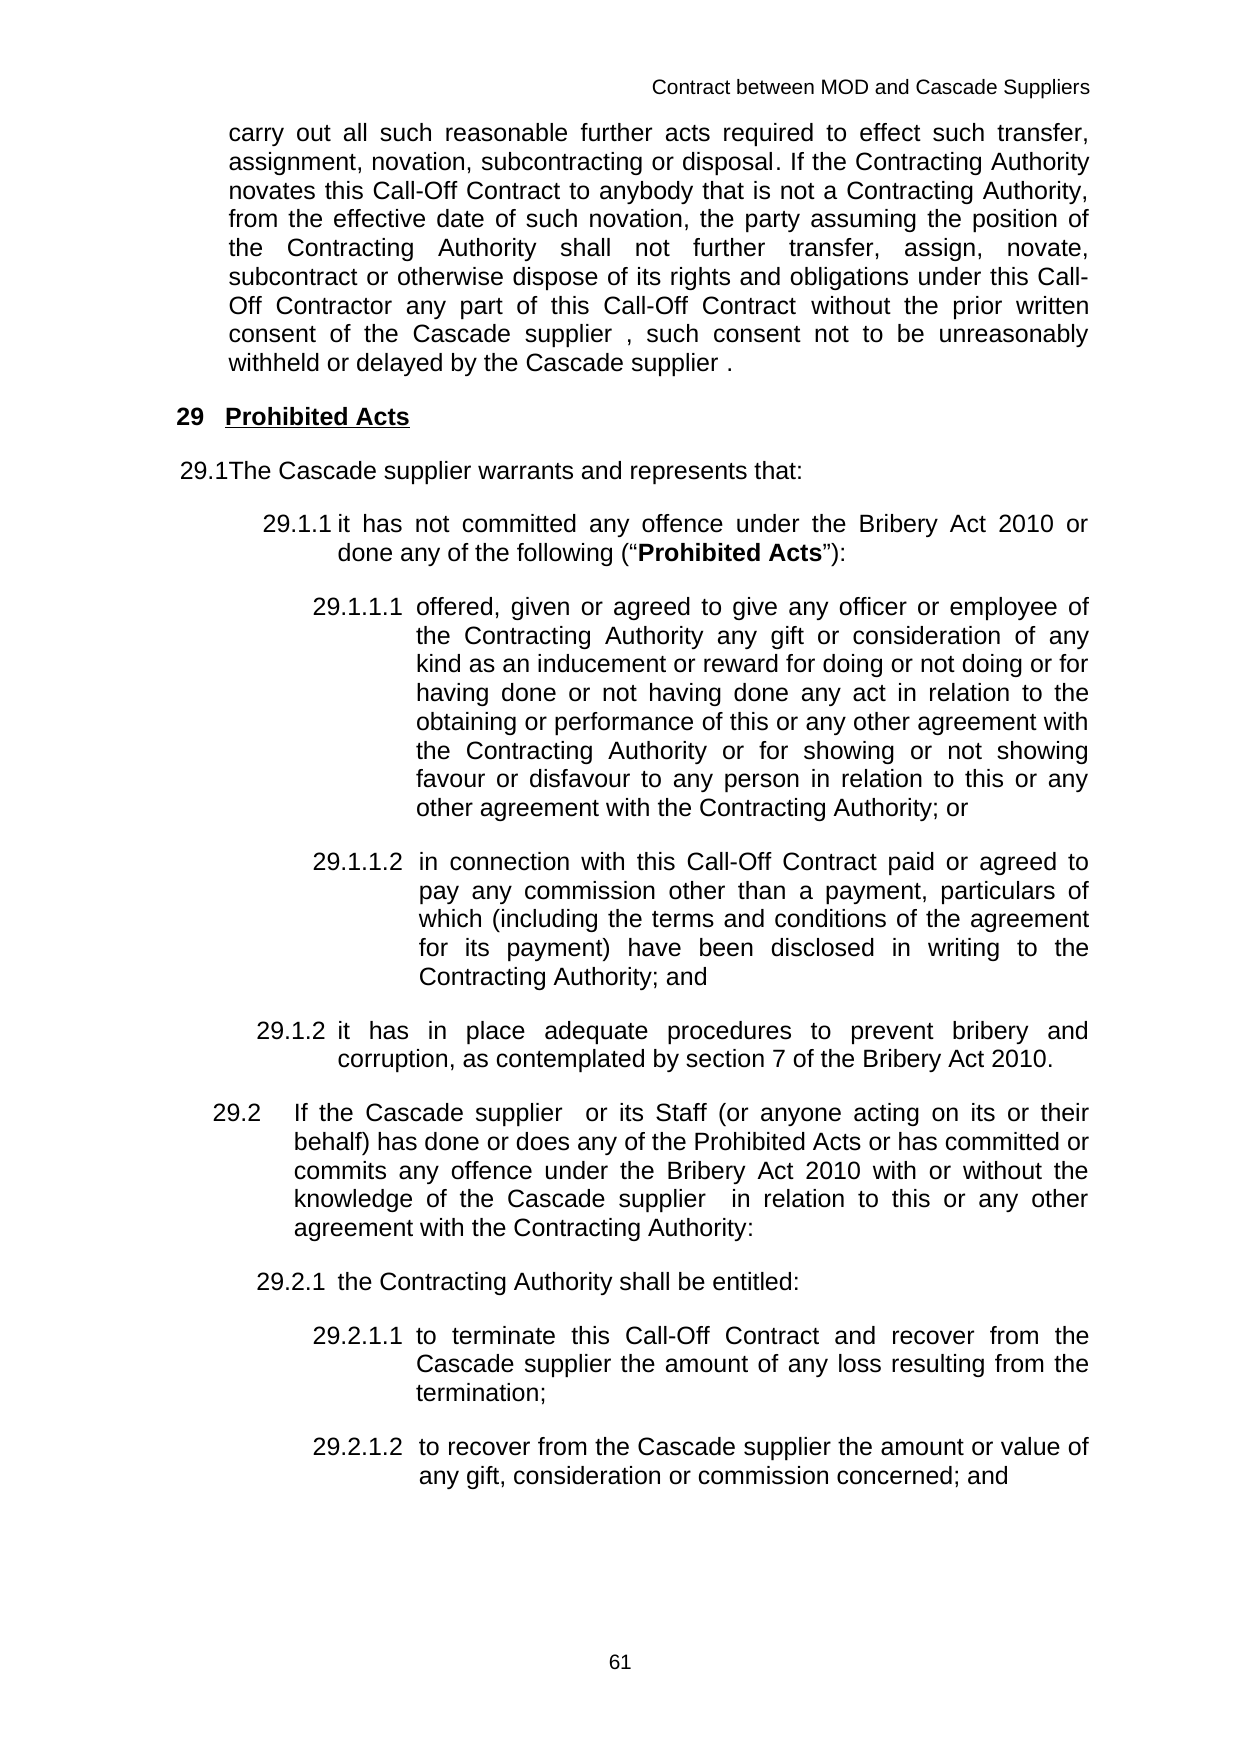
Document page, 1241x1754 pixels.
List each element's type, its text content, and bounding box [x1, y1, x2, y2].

subtitle offered, given or agreed to give any officer or employee of the Contracting Authority any gift or consideration of any kind as an inducement or reward for doing or not doing or for having done or not having done any act in relation to the obtaining or performance of this or any other agreement with the Contracting Authority or for showing or not showing favour or disfavour to any person in relation to this or any other agreement with the Contracting Authority; or [312, 592, 1090, 822]
subtitle to terminate this Call-Off Contract and recover from the Cascade supplier the amount of any loss resulting from the termination; [312, 1321, 1090, 1407]
subtitle to recover from the Cascade supplier the amount or value of any gift, consideration or commission concerned; and [312, 1432, 1090, 1489]
subtitle it has in place adequate procedures to prevent bribery and corruption, as contemplated by section 7 of the Bribery Act 2010. [256, 1016, 1090, 1073]
subtitle it has not committed any offence under the Bribery Act 2010 or done any of the following (“Prohibited Acts”): [262, 509, 1090, 567]
subtitle Prohibited Acts [176, 402, 1090, 431]
subtitle in connection with this Call-Off Contract paid or agreed to pay any commission other than a payment, particulars of which (including the terms and conditions of the agreement for its payment) have been disclosed in writing to the Contracting Authority; and [312, 847, 1090, 991]
subtitle The Cascade supplier warrants and represents that: [179, 456, 1090, 484]
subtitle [179, 118, 1090, 377]
subtitle If the Cascade supplier or its Staff (or anyone acting on its or their behalf) has done or does any of the Prohibited Acts or has committed or commits any offence under the Bribery Act 2010 with or without the knowledge of the Cascade supplier in relation to this or any other agreement with the Contracting Authority: [212, 1098, 1090, 1242]
subtitle the Contracting Authority shall be entitled: [256, 1267, 1090, 1296]
